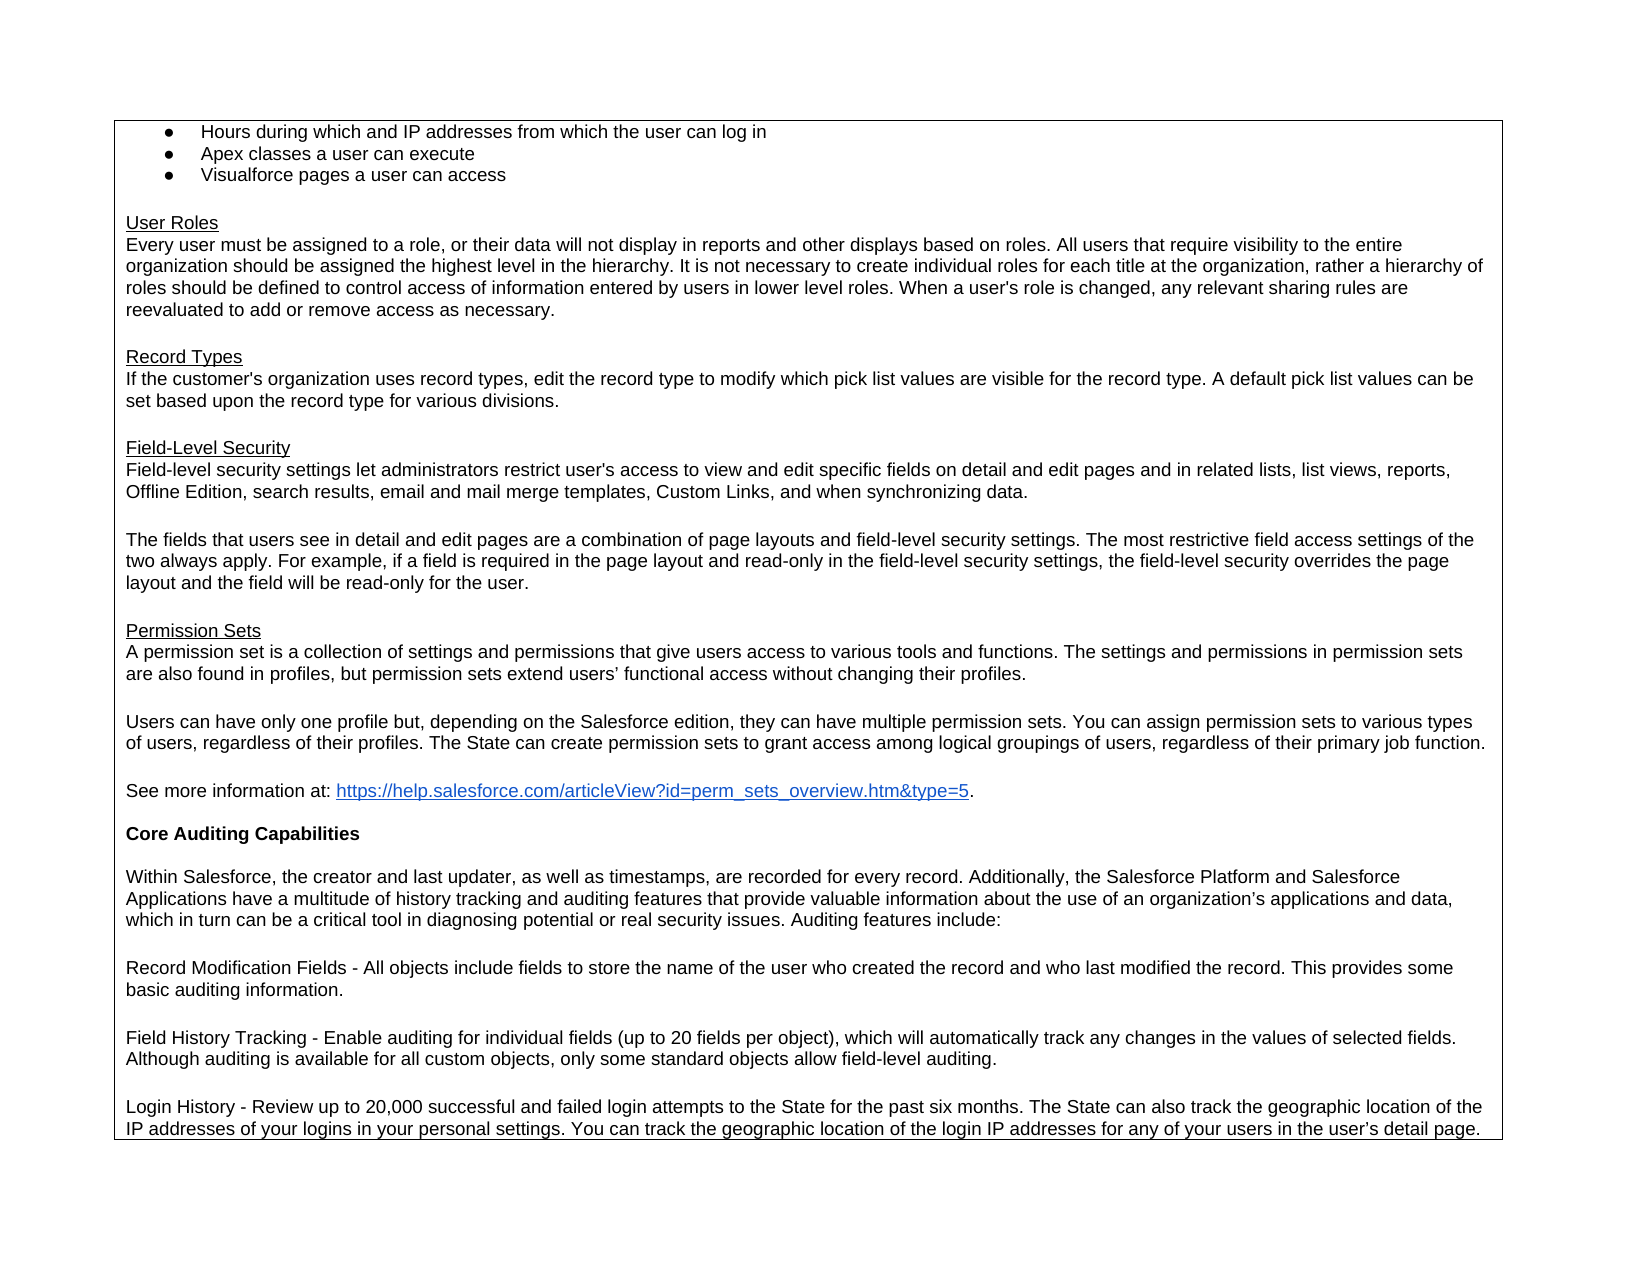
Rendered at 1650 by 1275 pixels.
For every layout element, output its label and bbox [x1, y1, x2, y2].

table_cell [115, 121, 1502, 1139]
